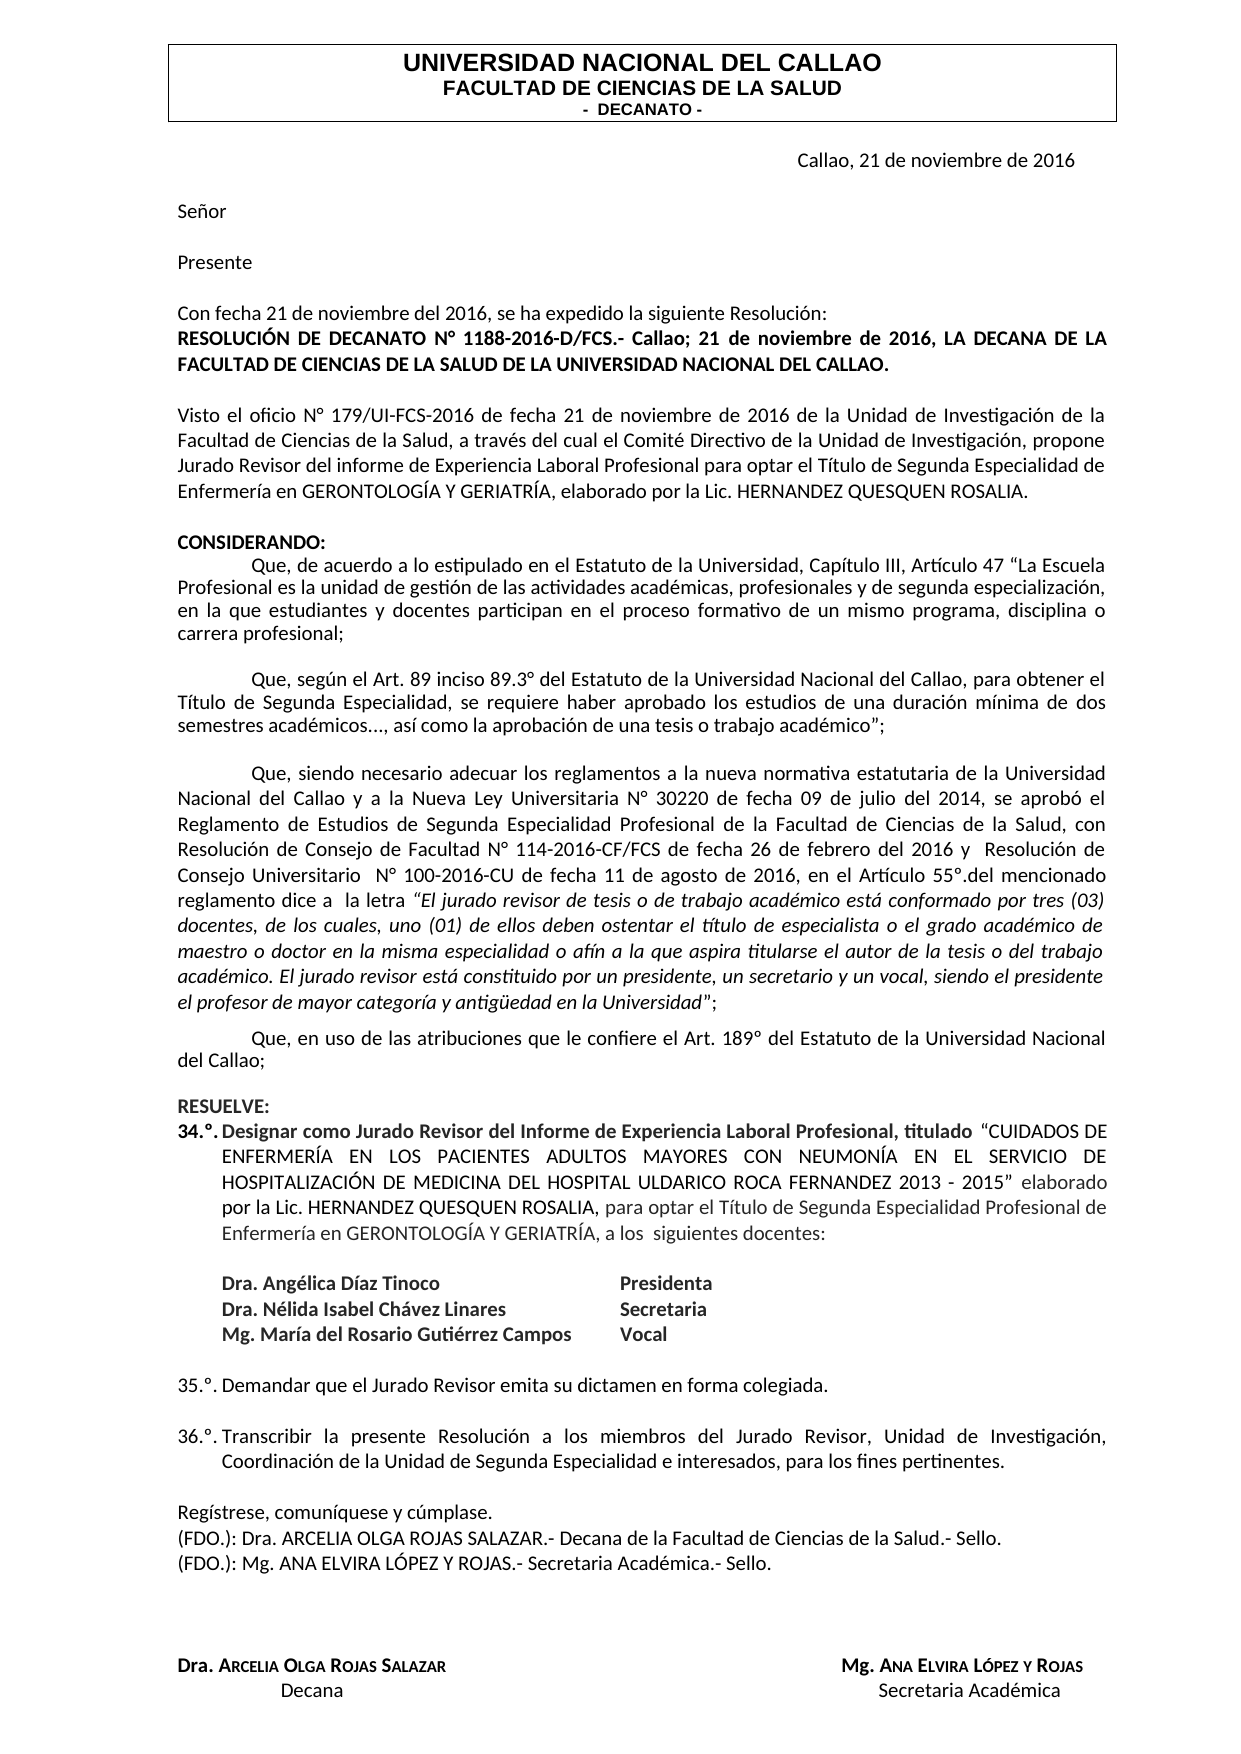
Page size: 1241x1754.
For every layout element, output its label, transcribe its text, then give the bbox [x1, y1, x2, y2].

text Que, según el Art. 89 inciso 89.3° del Estatuto de la Universidad Nacional del Callao, para obtener el Título de Segunda Especialidad, se requiere haber aprobado los estudios de una duración mínima de dos semestres académicos..., así como la aprobación de una tesis o trabajo académico”; [177, 669, 1107, 737]
text Visto el oficio N° 179/UI-FCS-2016 de fecha 21 de noviembre de 2016 de la Unidad de Investigación de la Facultad de Ciencias de la Salud, a través del cual el Comité Directivo de la Unidad de Investigación, propone Jurado Revisor del informe de Experiencia Laboral Profesional para optar el Título de Segunda Especialidad de Enfermería en GERONTOLOGÍA Y GERIATRÍA, elaborado por la Lic. HERNANDEZ QUESQUEN ROSALIA. [177, 402, 1107, 503]
text RESUELVE: [177, 1095, 1107, 1118]
text Decana Secretaria Académica [177, 1677, 1107, 1703]
list Designar como Jurado Revisor del Informe de Experiencia Laboral Profesional, titulado “CUIDADOS DE ENFERMERÍA EN LOS PACIENTES ADULTOS MAYORES CON NEUMONÍA EN EL SERVICIO DE HOSPITALIZACIÓN DE MEDICINA DEL HOSPITAL ULDARICO ROCA FERNANDEZ 2013 - 2015” elaborado por la Lic. HERNANDEZ QUESQUEN ROSALIA, para optar el Título de Segunda Especialidad Profesional de Enfermería en GERONTOLOGÍA Y GERIATRÍA, a los siguientes docentes: [177, 1118, 1107, 1245]
list Transcribir la presente Resolución a los miembros del Jurado Revisor, Unidad de Investigación, Coordinación de la Unidad de Segunda Especialidad e interesados, para los fines pertinentes. [177, 1423, 1107, 1474]
text CONSIDERANDO: [177, 529, 1107, 554]
text Señor [177, 198, 1107, 224]
list Mg. María del Rosario Gutiérrez Campos Vocal [222, 1321, 1107, 1347]
text Que, de acuerdo a lo estipulado en el Estatuto de la Universidad, Capítulo III, Artículo 47 “La Escuela Profesional es la unidad de gestión de las actividades académicas, profesionales y de segunda especialización, en la que estudiantes y docentes participan en el proceso formativo de un mismo programa, disciplina o carrera profesional; [177, 554, 1107, 646]
list Demandar que el Jurado Revisor emita su dictamen en forma colegiada. [177, 1372, 1107, 1398]
text (FDO.): Dra. ARCELIA OLGA ROJAS SALAZAR.- Decana de la Facultad de Ciencias de la Salud.- Sello. [177, 1525, 1107, 1550]
text (FDO.): Mg. ANA ELVIRA LÓPEZ Y ROJAS.- Secretaria Académica.- Sello. [177, 1550, 1107, 1576]
text Dra. Arcelia Olga Rojas Salazar Mg. Ana Elvira López y Rojas [177, 1652, 1107, 1677]
list Dra. Angélica Díaz Tinoco Presidenta [222, 1271, 1107, 1296]
text Que, en uso de las atribuciones que le confiere el Art. 189º del Estatuto de la Universidad Nacional del Callao; [177, 1027, 1107, 1072]
text Presente [177, 249, 1107, 275]
text RESOLUCIÓN DE DECANATO N° 1188-2016-D/FCS.- Callao; 21 de noviembre de 2016, LA DECANA DE LA FACULTAD DE CIENCIAS DE LA SALUD DE LA UNIVERSIDAD NACIONAL DEL CALLAO. [177, 326, 1107, 376]
text Callao, 21 de noviembre de 2016 [177, 148, 1107, 173]
text Que, siendo necesario adecuar los reglamentos a la nueva normativa estatutaria de la Universidad Nacional del Callao y a la Nueva Ley Universitaria N° 30220 de fecha 09 de julio del 2014, se aprobó el Reglamento de Estudios de Segunda Especialidad Profesional de la Facultad de Ciencias de la Salud, con Resolución de Consejo de Facultad N° 114-2016-CF/FCS de fecha 26 de febrero del 2016 y Resolución de Consejo Universitario N° 100-2016-CU de fecha 11 de agosto de 2016, en el Artículo 55º.del mencionado reglamento dice a la letra “El jurado revisor de tesis o de trabajo académico está conformado por tres (03) docentes, de los cuales, uno (01) de ellos deben ostentar el título de especialista o el grado académico de maestro o doctor en la misma especialidad o afín a la que aspira titularse el autor de la tesis o del trabajo académico. El jurado revisor está constituido por un presidente, un secretario y un vocal, siendo el presidente el profesor de mayor categoría y antigüedad en la Universidad”; [177, 760, 1107, 1014]
text Con fecha 21 de noviembre del 2016, se ha expedido la siguiente Resolución: [177, 300, 1107, 326]
text Regístrese, comuníquese y cúmplase. [177, 1499, 1107, 1525]
list Dra. Nélida Isabel Chávez Linares Secretaria [222, 1296, 1107, 1321]
